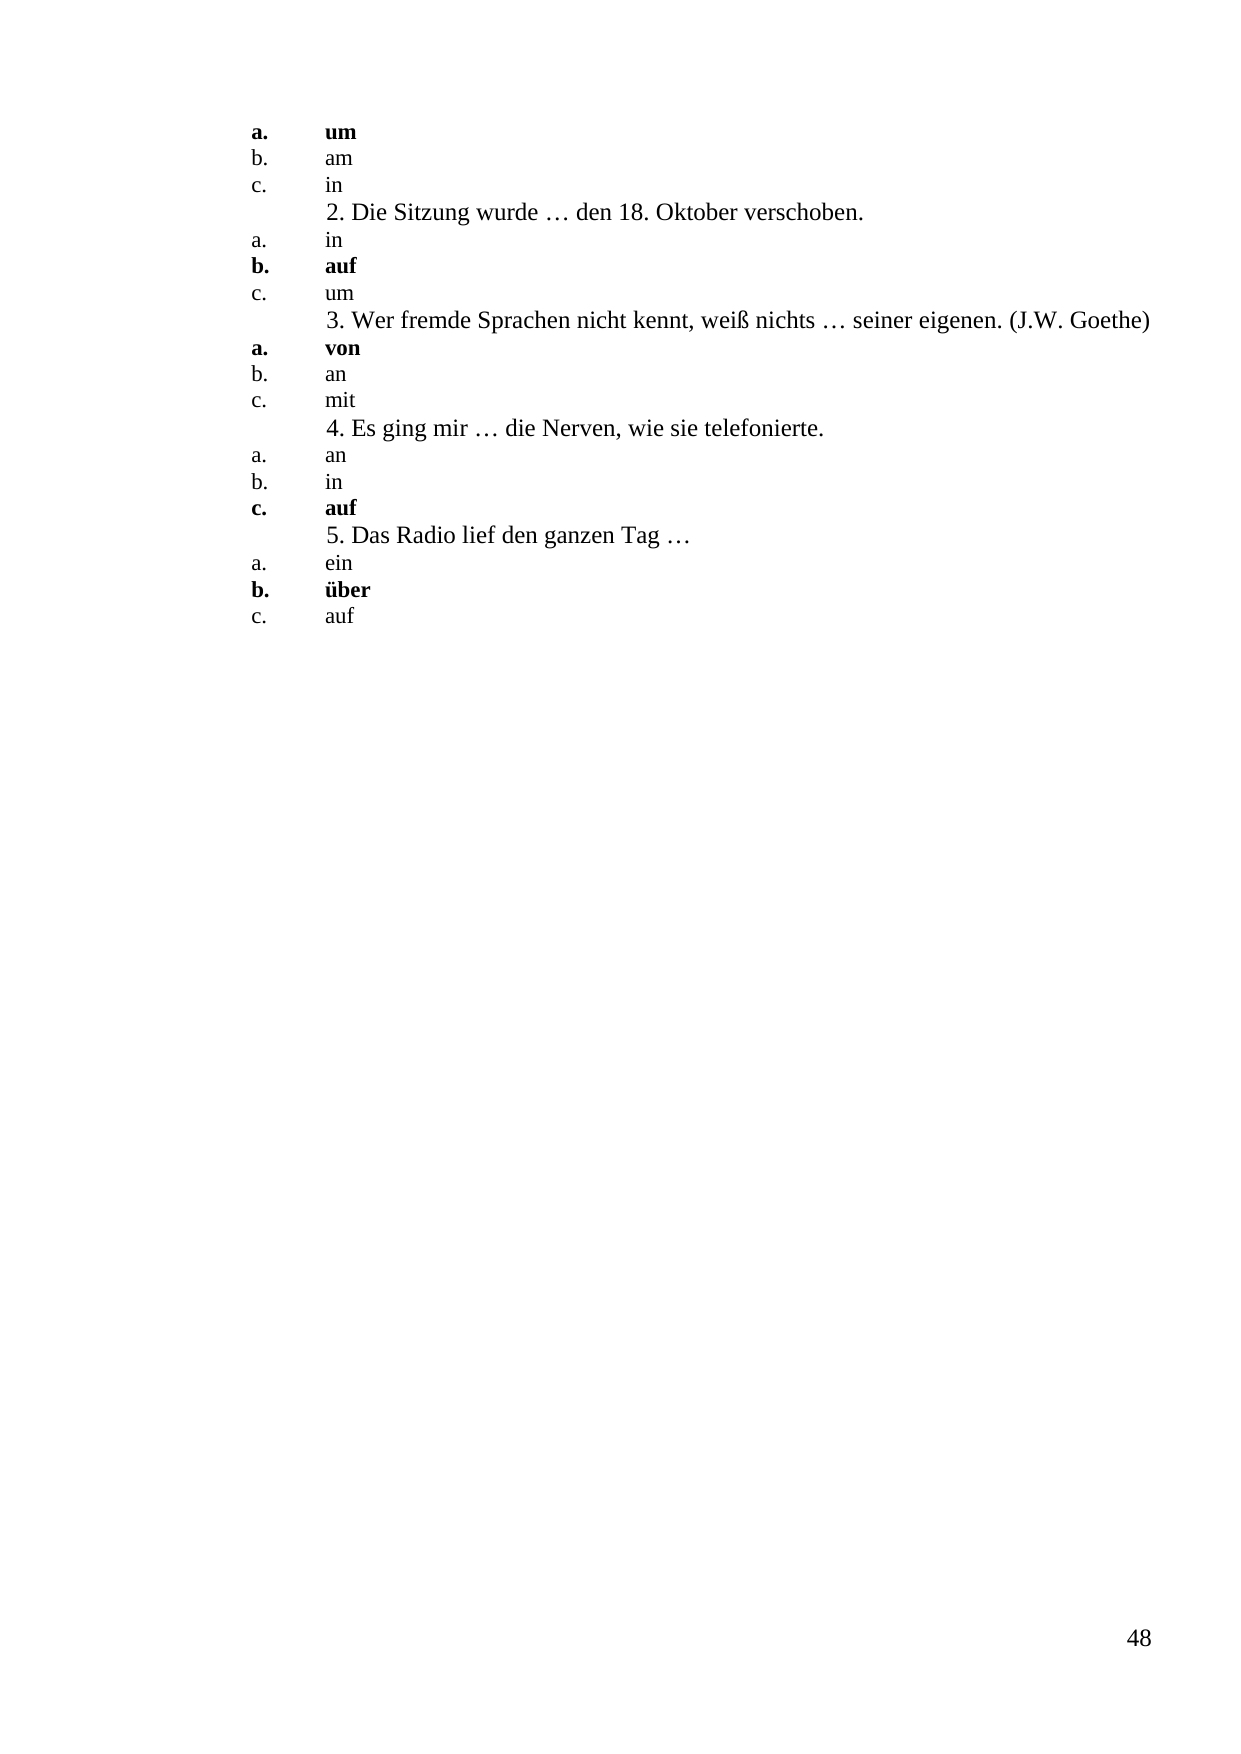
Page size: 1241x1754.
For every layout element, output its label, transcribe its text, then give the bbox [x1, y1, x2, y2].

list an [177, 442, 1152, 468]
list an [177, 360, 1152, 386]
list auf [177, 252, 1152, 279]
list von [177, 334, 1152, 360]
text 2. Die Sitzung wurde … den 18. Oktober verschoben. [252, 197, 1152, 226]
text 3. Wer fremde Sprachen nicht kennt, weiß nichts … seiner eigenen. (J.W. Goethe) [252, 305, 1152, 334]
list in [177, 171, 1152, 197]
text 4. Es ging mir … die Nerven, wie sie telefonierte. [252, 413, 1152, 442]
list ein [177, 549, 1152, 576]
list auf [177, 494, 1152, 521]
list um [177, 279, 1152, 305]
list über [177, 576, 1152, 602]
list in [177, 468, 1152, 494]
list um [177, 118, 1152, 144]
text 5. Das Radio lief den ganzen Tag … [252, 521, 1152, 549]
list mit [177, 386, 1152, 413]
list am [177, 144, 1152, 171]
list auf [177, 602, 1152, 628]
list in [177, 226, 1152, 252]
